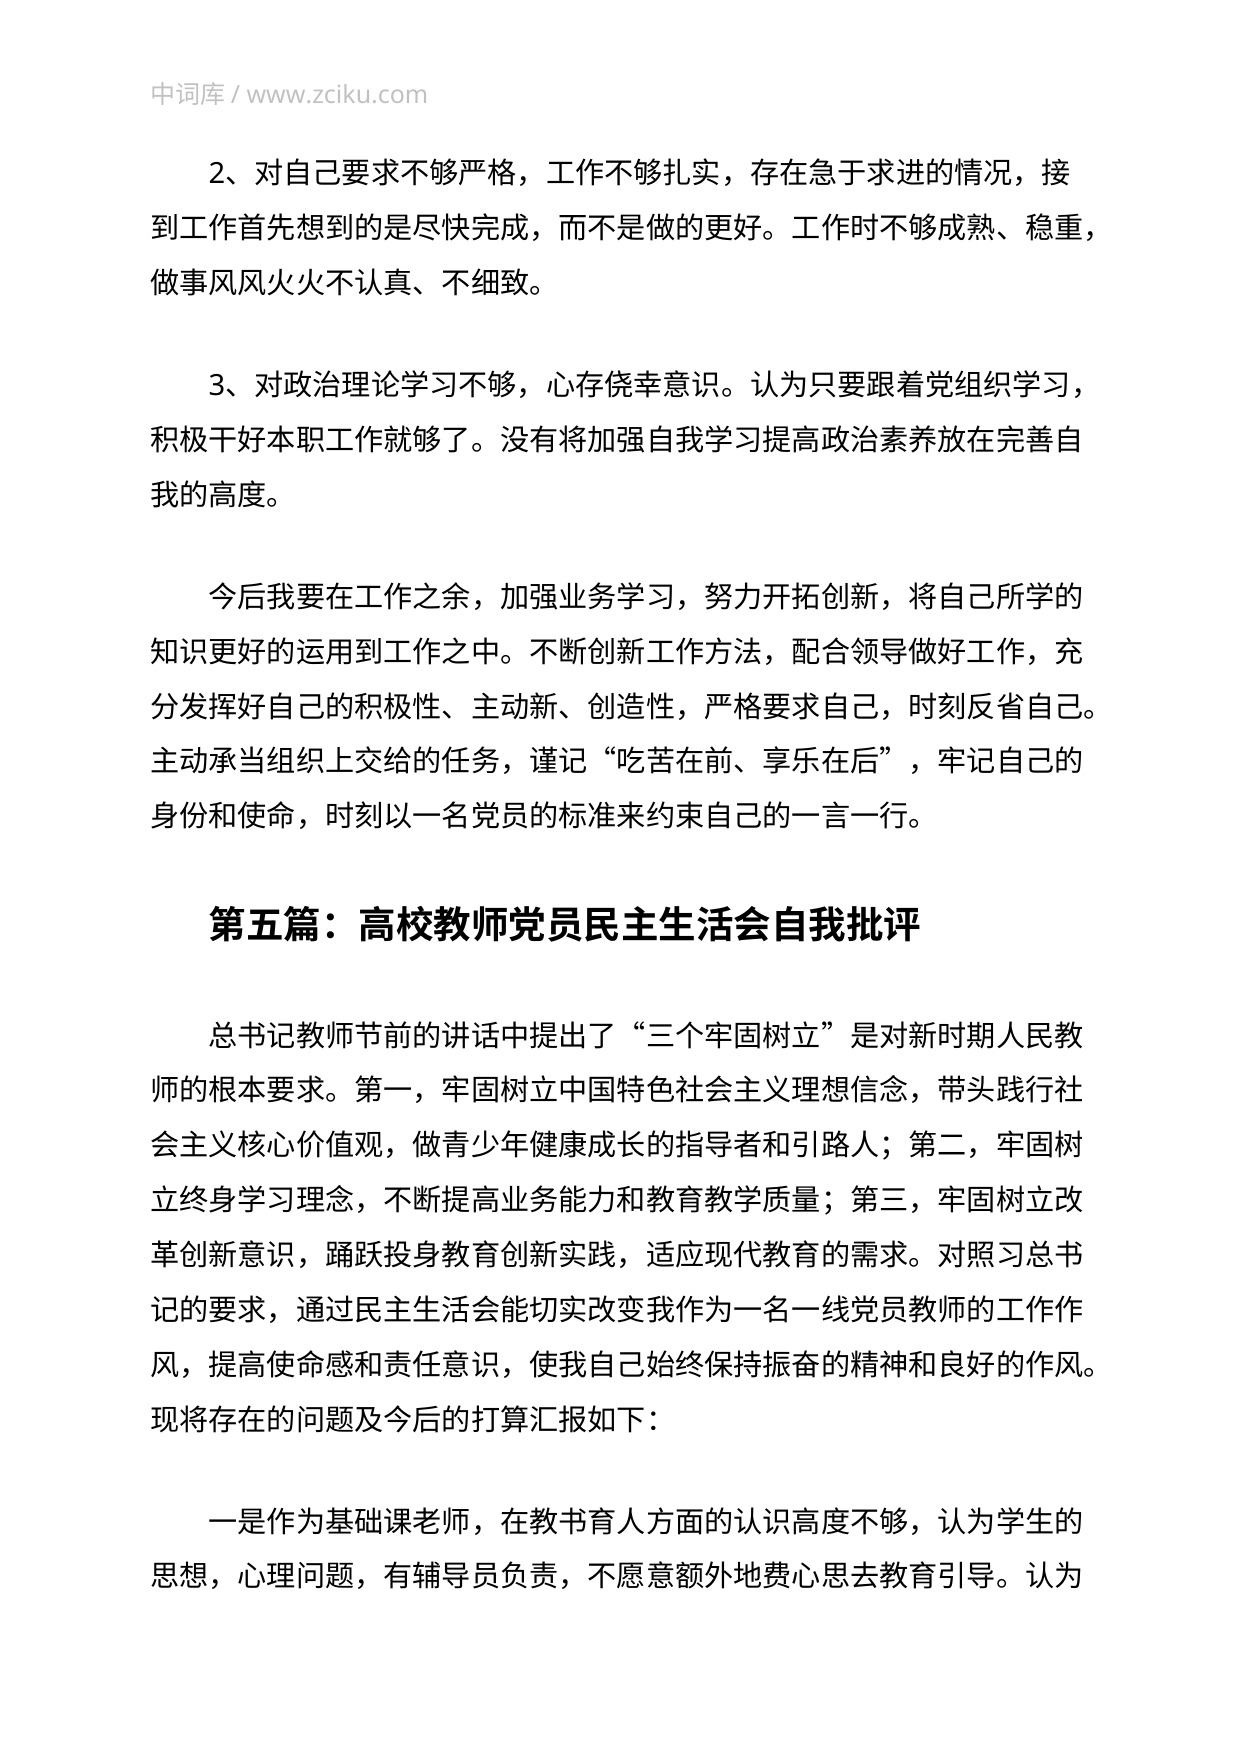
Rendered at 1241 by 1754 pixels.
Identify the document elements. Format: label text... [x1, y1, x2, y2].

text 2、对自己要求不够严格，工作不够扎实，存在急于求进的情况，接到工作首先想到的是尽快完成，而不是做的更好。工作时不够成熟、稳重，做事风风火火不认真、不细致。 [150, 150, 1090, 302]
text 3、对政治理论学习不够，心存侥幸意识。认为只要跟着党组织学习，积极干好本职工作就够了。没有将加强自我学习提高政治素养放在完善自我的高度。 [150, 362, 1090, 514]
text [150, 1498, 1090, 1595]
text 第五篇：高校教师党员民主生活会自我批评 [150, 895, 1090, 949]
text 今后我要在工作之余，加强业务学习，努力开拓创新，将自己所学的知识更好的运用到工作之中。不断创新工作方法，配合领导做好工作，充分发挥好自己的积极性、主动新、创造性，严格要求自己，时刻反省自己。主动承当组织上交给的任务，谨记“吃苦在前、享乐在后”，牢记自己的身份和使命，时刻以一名党员的标准来约束自己的一言一行。 [150, 573, 1090, 835]
text 总书记教师节前的讲话中提出了“三个牢固树立”是对新时期人民教师的根本要求。第一，牢固树立中国特色社会主义理想信念，带头践行社会主义核心价值观，做青少年健康成长的指导者和引路人；第二，牢固树立终身学习理念，不断提高业务能力和教育教学质量；第三，牢固树立改革创新意识，踊跃投身教育创新实践，适应现代教育的需求。对照习总书记的要求，通过民主生活会能切实改变我作为一名一线党员教师的工作作风，提高使命感和责任意识，使我自己始终保持振奋的精神和良好的作风。现将存在的问题及今后的打算汇报如下： [150, 1012, 1090, 1439]
